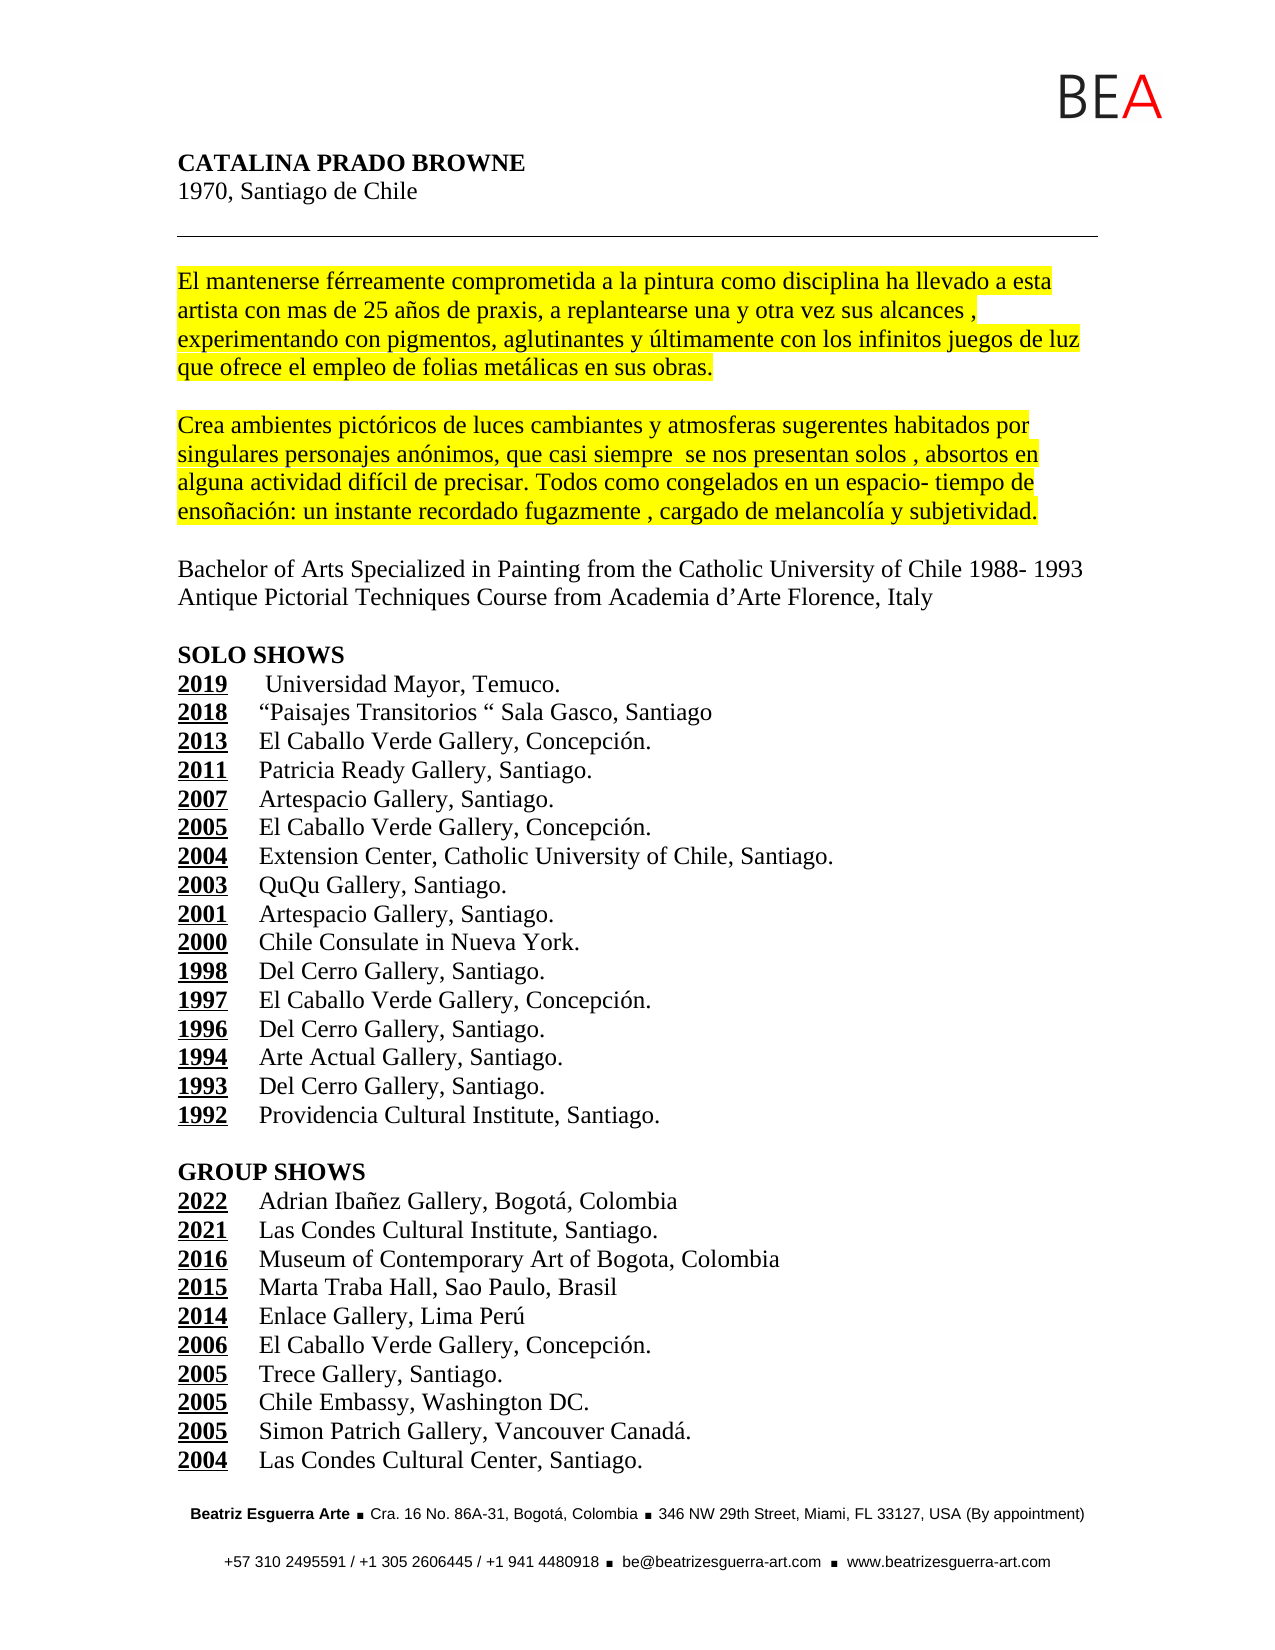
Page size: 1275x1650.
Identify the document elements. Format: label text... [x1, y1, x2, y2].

text Antique Pictorial Techniques Course from Academia d’Arte Florence, Italy [177, 582, 1098, 611]
text 2015 Marta Traba Hall, Sao Paulo, Brasil [177, 1272, 1098, 1301]
text 2005 Simon Patrich Gallery, Vancouver Canadá. [177, 1416, 1098, 1445]
text 1997 El Caballo Verde Gallery, Concepción. [177, 985, 1098, 1014]
text Bachelor of Arts Specialized in Painting from the Catholic University of Chile 1988- 1993 [177, 554, 1098, 582]
text 2004 Las Condes Cultural Center, Santiago. [177, 1445, 1098, 1474]
text 2000 Chile Consulate in Nueva York. [177, 927, 1098, 956]
text 2022 Adrian Ibañez Gallery, Bogotá, Colombia [177, 1186, 1098, 1215]
text 2005 Chile Embassy, Washington DC. [177, 1387, 1098, 1416]
text 2001 Artespacio Gallery, Santiago. [177, 899, 1098, 927]
picture [1058, 72, 1165, 123]
text 2019 Universidad Mayor, Temuco. [177, 669, 1098, 697]
text 2004 Extension Center, Catholic University of Chile, Santiago. [177, 841, 1098, 870]
text 2013 El Caballo Verde Gallery, Concepción. [177, 726, 1098, 755]
text 1996 Del Cerro Gallery, Santiago. [177, 1014, 1098, 1042]
text 2021 Las Condes Cultural Institute, Santiago. [177, 1215, 1098, 1244]
text 2003 QuQu Gallery, Santiago. [177, 870, 1098, 899]
text 2018 “Paisajes Transitorios “ Sala Gasco, Santiago [177, 697, 1098, 726]
text Crea ambientes pictóricos de luces cambiantes y atmosferas sugerentes habitados por singulares personajes anónimos, que casi siempre se nos presentan solos , absortos en alguna actividad difícil de precisar. Todos como congelados en un espacio- tiempo de ensoñación: un instante recordado fugazmente , cargado de melancolía y subjetividad. [177, 410, 1098, 525]
text 2005 El Caballo Verde Gallery, Concepción. [177, 812, 1098, 841]
text 1992 Providencia Cultural Institute, Santiago. [177, 1100, 1098, 1129]
text GROUP SHOWS [177, 1157, 1098, 1186]
text 1998 Del Cerro Gallery, Santiago. [177, 956, 1098, 985]
text SOLO SHOWS [177, 640, 1098, 669]
text 2005 Trece Gallery, Santiago. [177, 1359, 1098, 1387]
text 1993 Del Cerro Gallery, Santiago. [177, 1071, 1098, 1100]
text CATALINA PRADO BROWNE [177, 148, 1098, 176]
text 2007 Artespacio Gallery, Santiago. [177, 784, 1098, 812]
text 2006 El Caballo Verde Gallery, Concepción. [177, 1330, 1098, 1359]
text El mantenerse férreamente comprometida a la pintura como disciplina ha llevado a esta artista con mas de 25 años de praxis, a replantearse una y otra vez sus alcances , experimentando con pigmentos, aglutinantes y últimamente con los infinitos juegos de luz que ofrece el empleo de folias metálicas en sus obras. [177, 266, 1098, 381]
text 1994 Arte Actual Gallery, Santiago. [177, 1042, 1098, 1071]
text 1970, Santiago de Chile [177, 176, 1098, 205]
text 2011 Patricia Ready Gallery, Santiago. [177, 755, 1098, 784]
text 2014 Enlace Gallery, Lima Perú [177, 1301, 1098, 1330]
text 2016 Museum of Contemporary Art of Bogota, Colombia [177, 1244, 1098, 1272]
